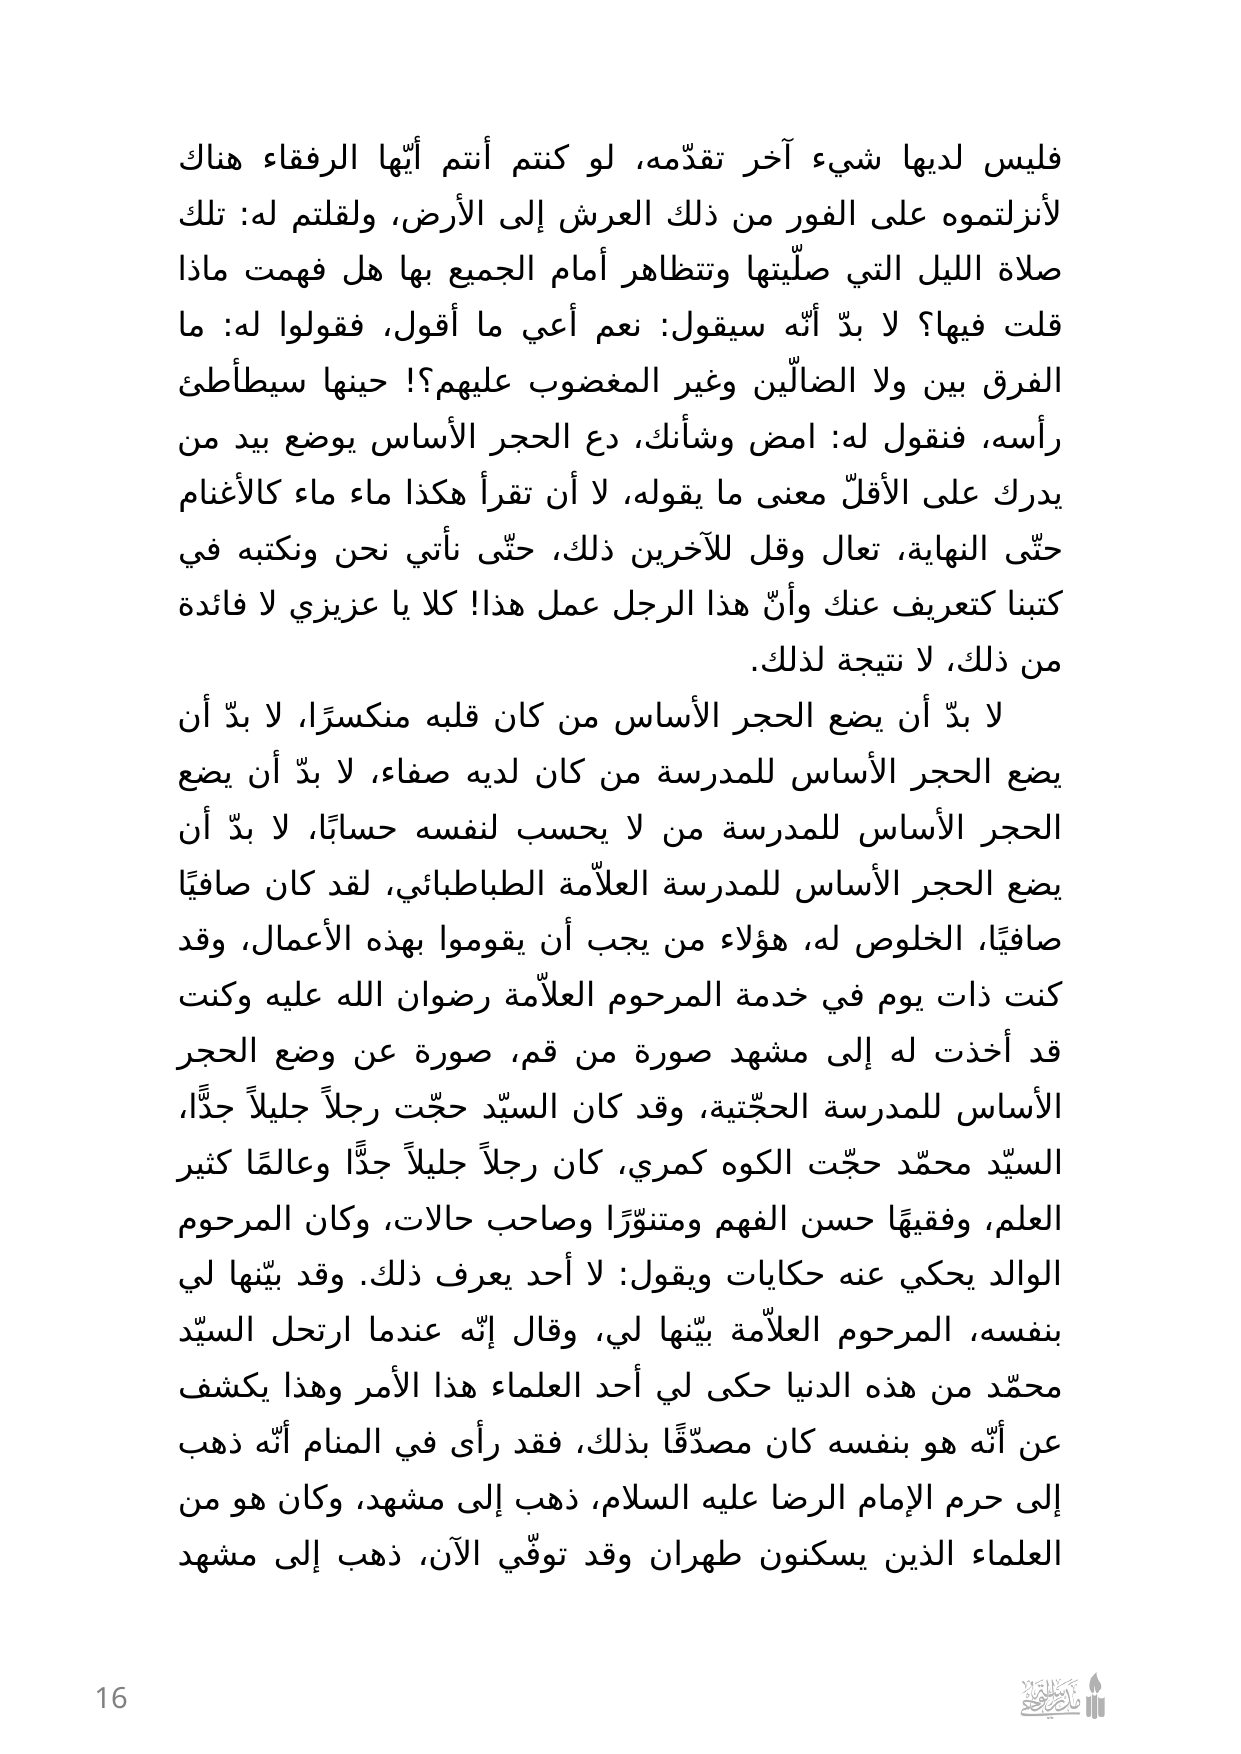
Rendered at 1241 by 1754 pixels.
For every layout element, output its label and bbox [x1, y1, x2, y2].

text [177, 136, 1063, 694]
text [177, 694, 1063, 1587]
picture [1020, 1672, 1105, 1719]
